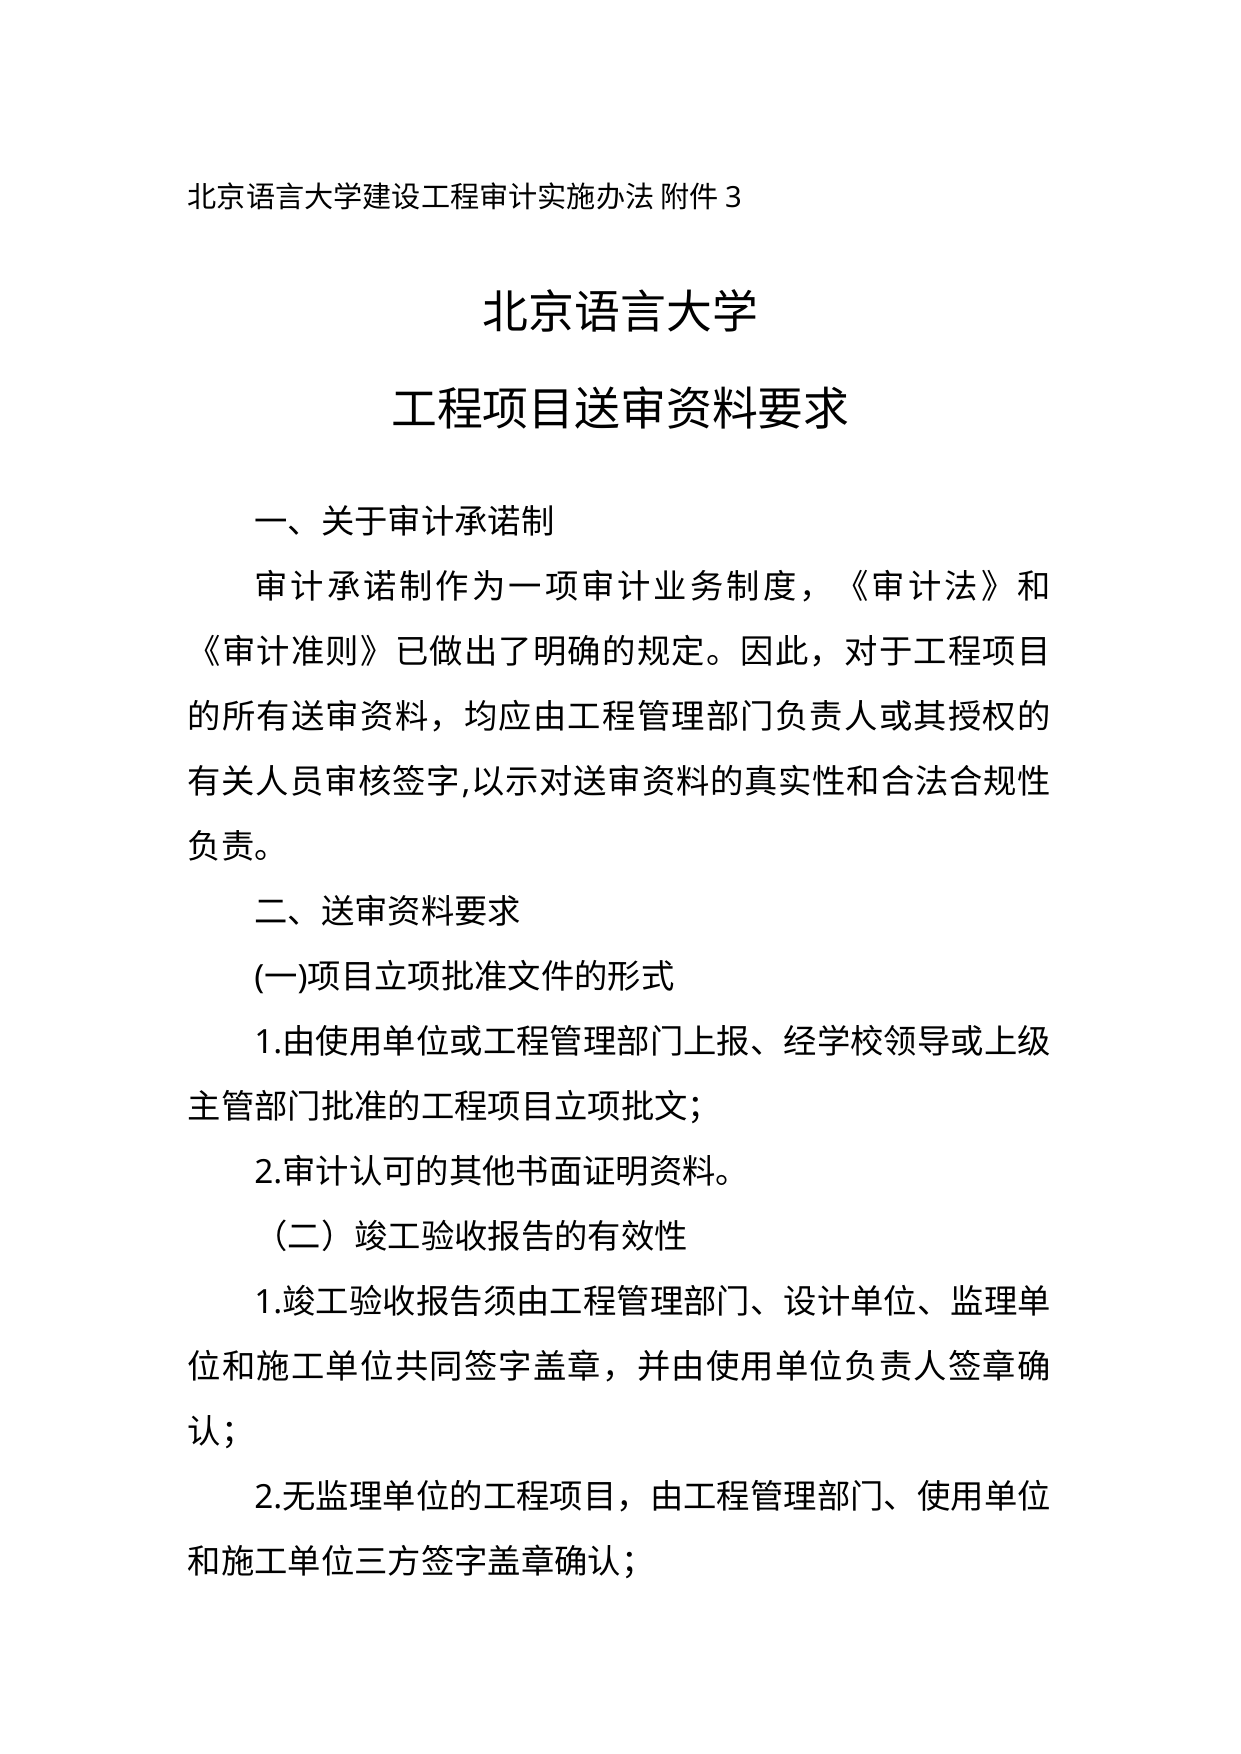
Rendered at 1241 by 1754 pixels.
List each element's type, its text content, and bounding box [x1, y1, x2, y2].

text （二）竣工验收报告的有效性 [187, 1202, 1053, 1267]
text 审计承诺制作为一项审计业务制度，《审计法》和《审计准则》已做出了明确的规定。因此，对于工程项目的所有送审资料，均应由工程管理部门负责人或其授权的有关人员审核签字,以示对送审资料的真实性和合法合规性负责。 [187, 552, 1053, 877]
text 北京语言大学 [187, 259, 1053, 357]
text 1.竣工验收报告须由工程管理部门、设计单位、监理单位和施工单位共同签字盖章，并由使用单位负责人签章确认； [187, 1267, 1053, 1462]
text 工程项目送审资料要求 [187, 357, 1053, 454]
text 一、关于审计承诺制 [187, 487, 1053, 552]
text 1.由使用单位或工程管理部门上报、经学校领导或上级主管部门批准的工程项目立项批文； [187, 1007, 1053, 1137]
text (一)项目立项批准文件的形式 [187, 942, 1053, 1007]
text 北京语言大学建设工程审计实施办法 附件3 [187, 162, 1053, 227]
text 2.审计认可的其他书面证明资料。 [187, 1137, 1053, 1202]
text 2.无监理单位的工程项目，由工程管理部门、使用单位和施工单位三方签字盖章确认； [187, 1462, 1053, 1592]
text 二、送审资料要求 [187, 877, 1053, 942]
